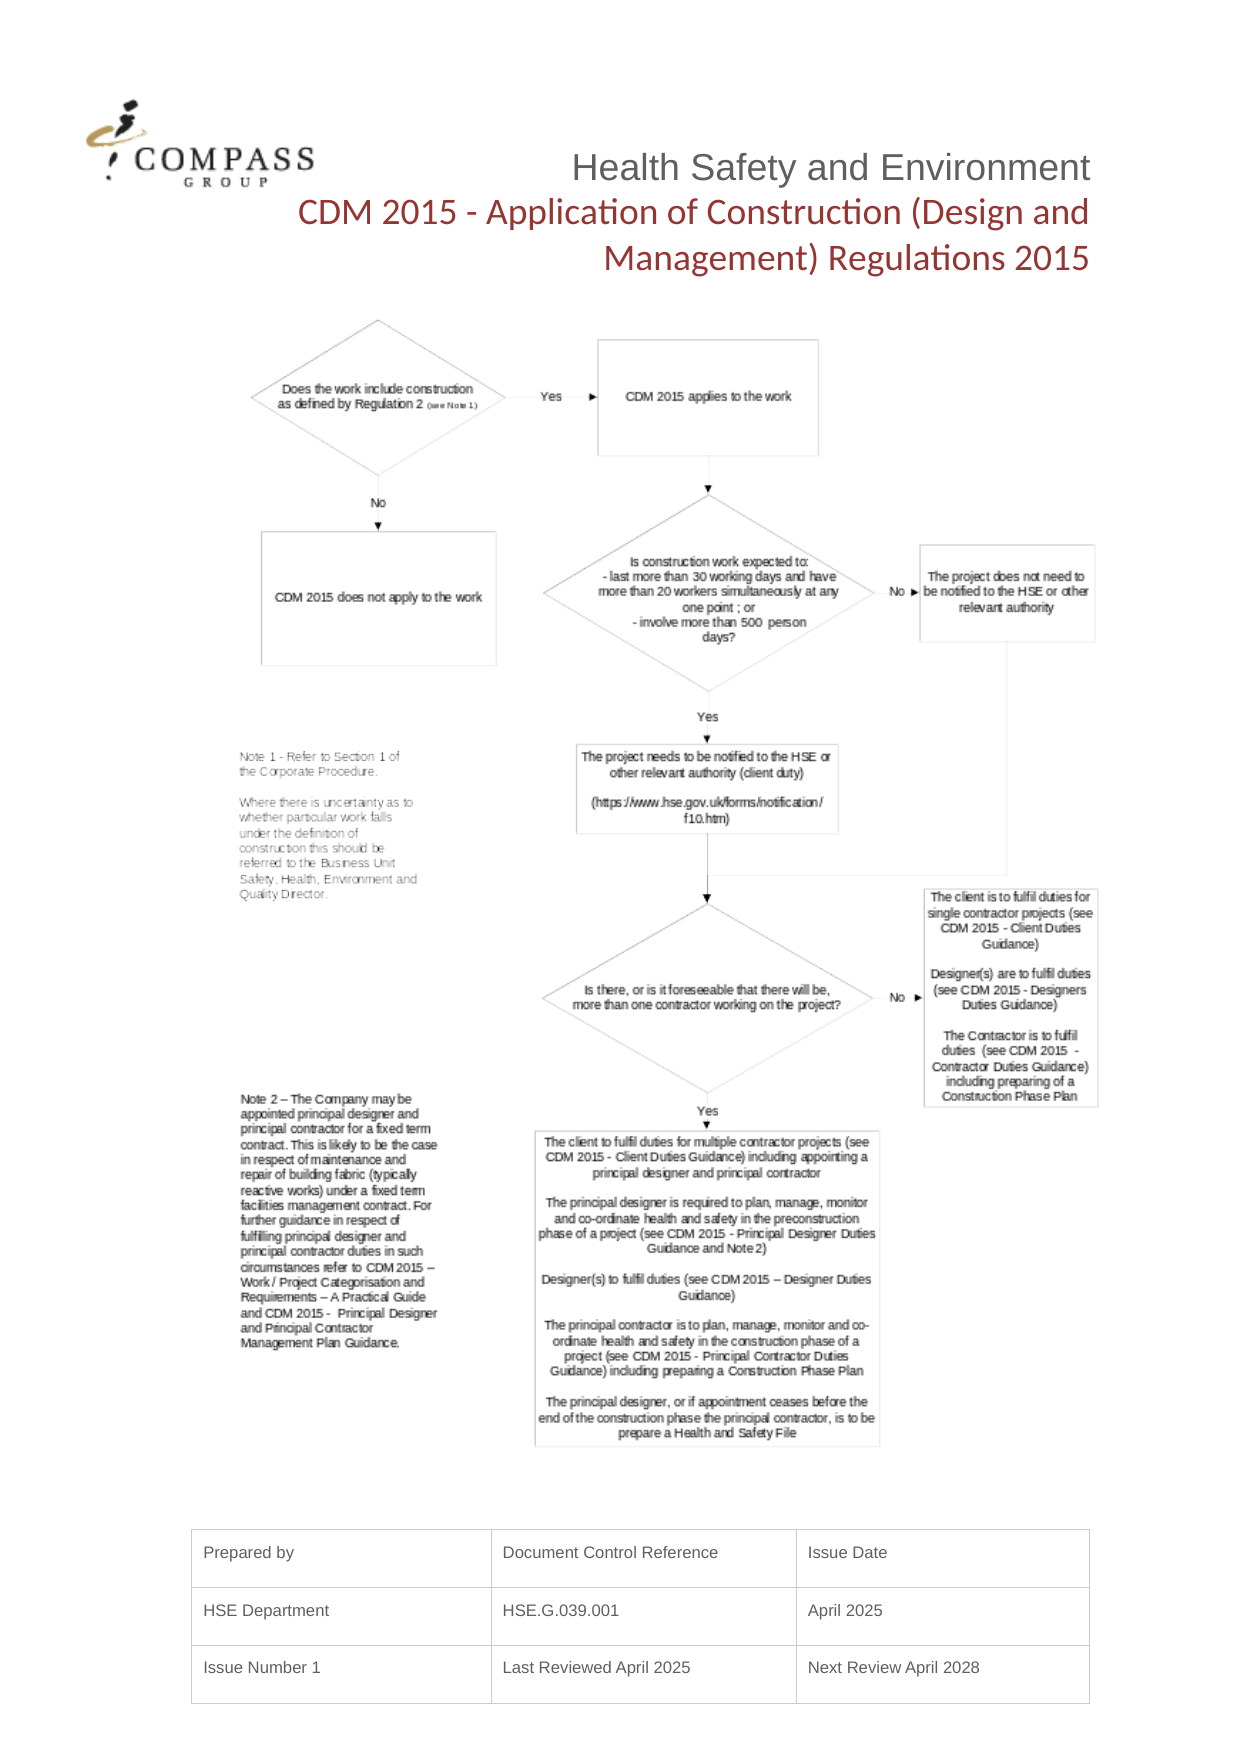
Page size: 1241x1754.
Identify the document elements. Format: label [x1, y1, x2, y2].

picture [85, 86, 331, 193]
